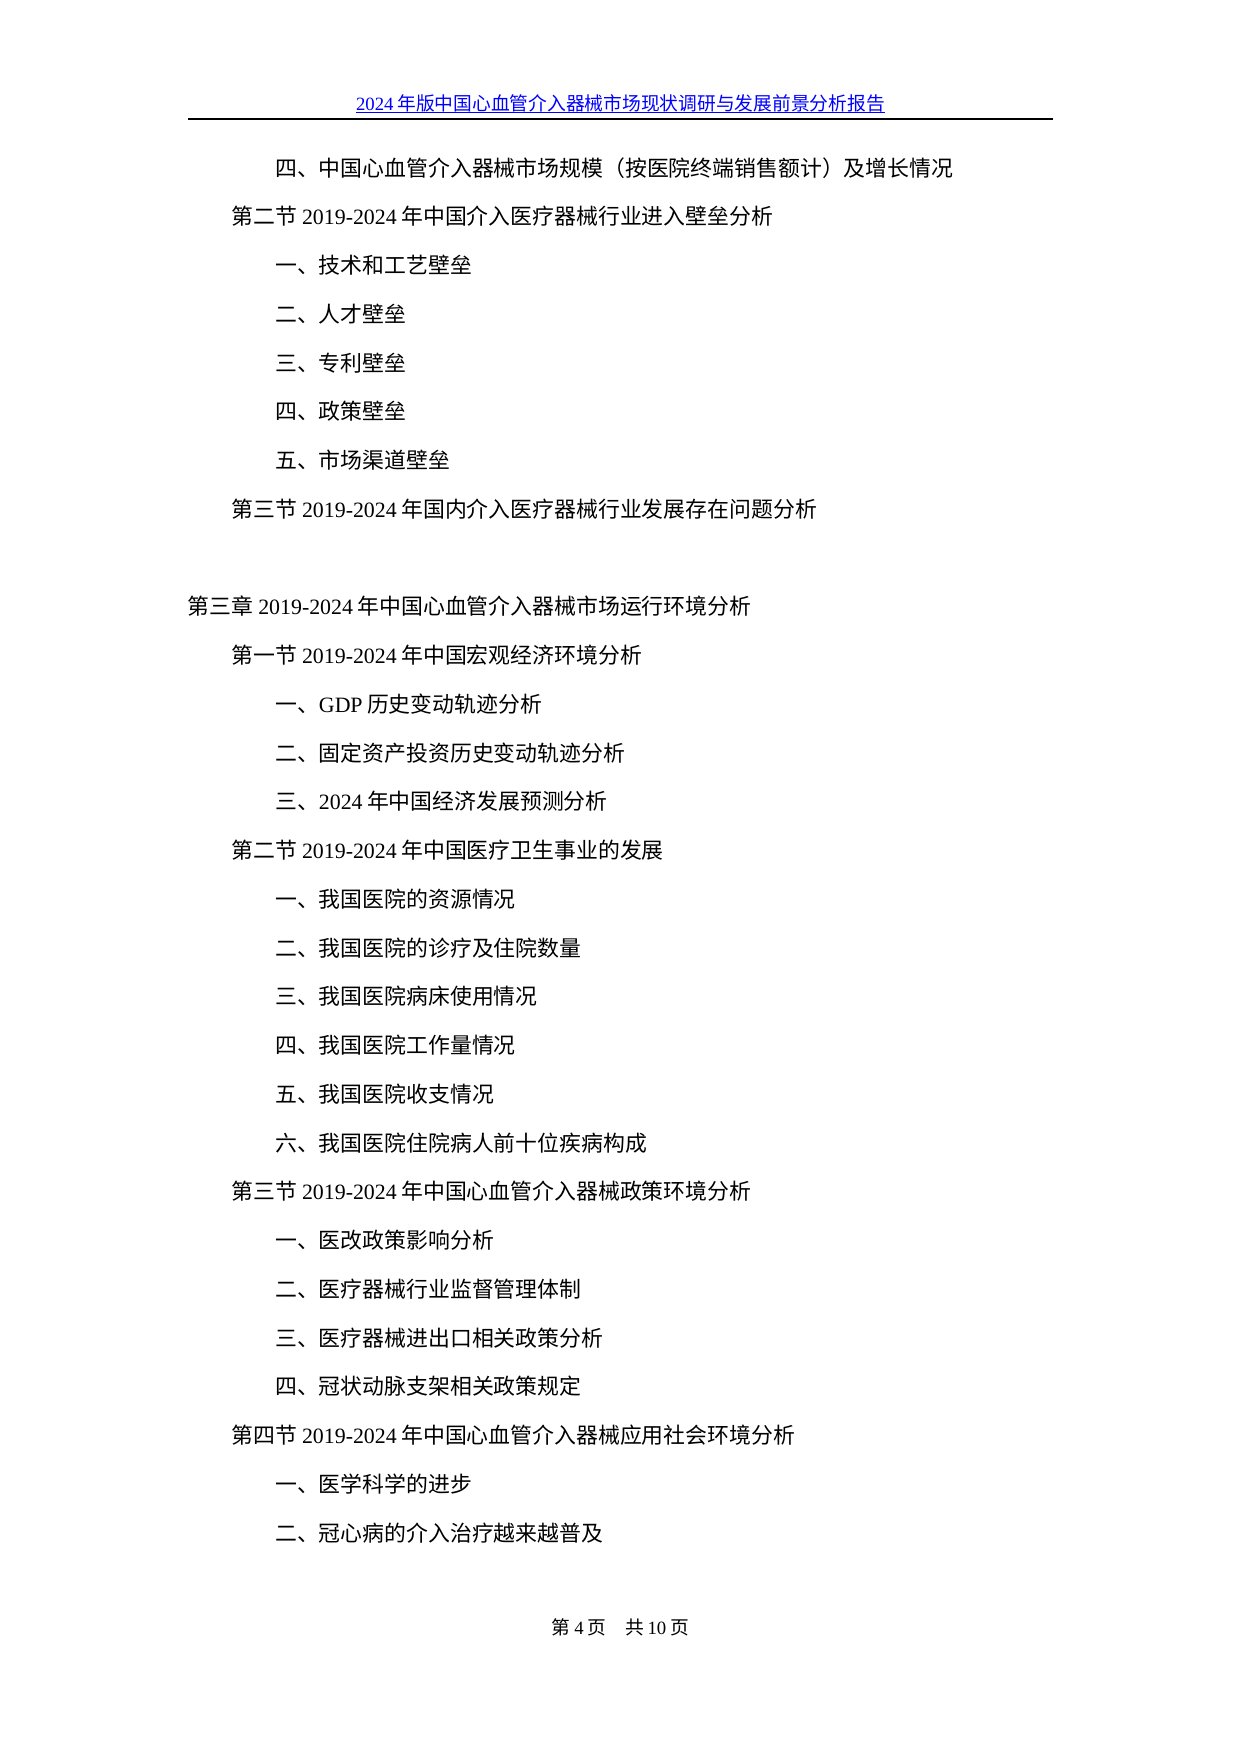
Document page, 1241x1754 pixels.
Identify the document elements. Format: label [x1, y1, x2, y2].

text [187, 150, 1053, 1548]
